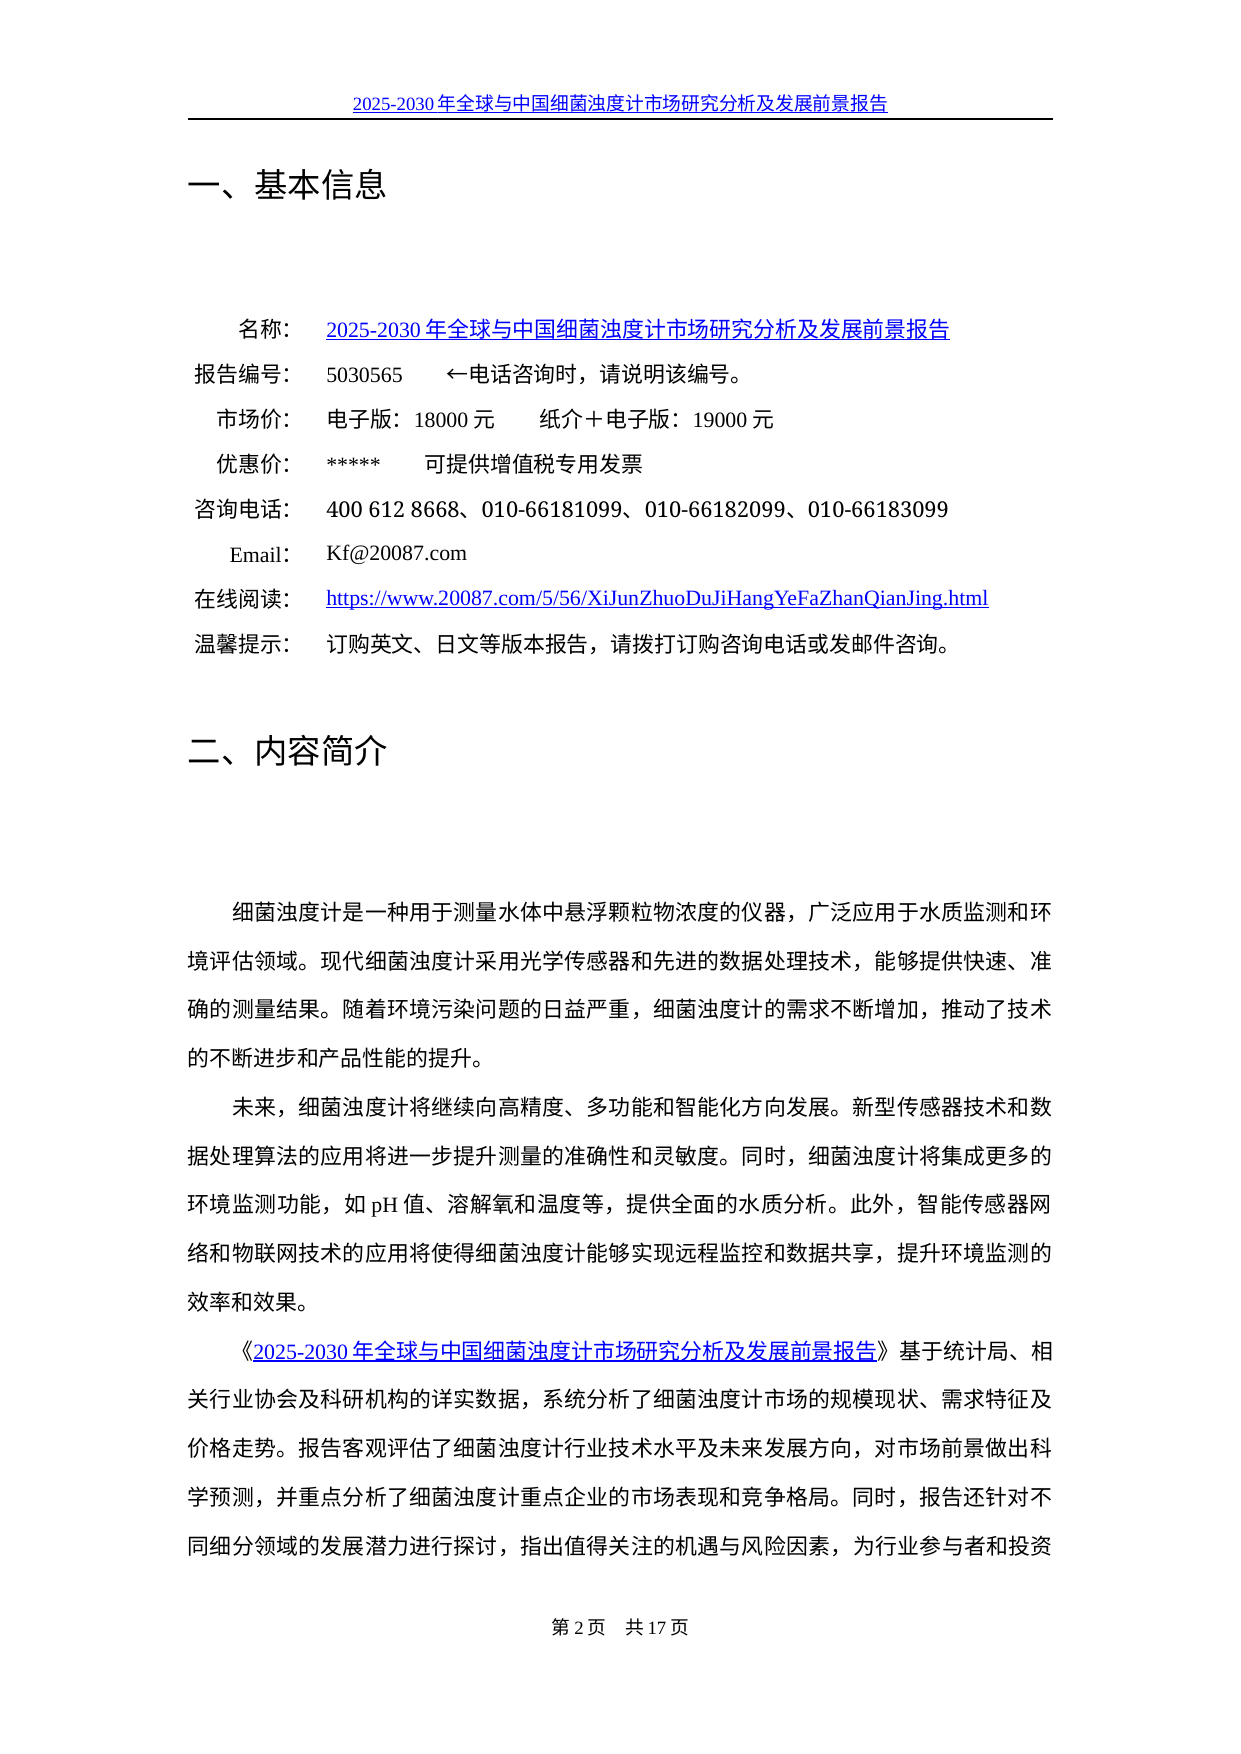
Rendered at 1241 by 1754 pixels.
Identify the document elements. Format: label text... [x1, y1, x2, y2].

table_cell 温馨提示： [167, 627, 315, 672]
table_cell ***** 可提供增值税专用发票 [315, 447, 1073, 492]
table_cell 市场价： [167, 402, 315, 447]
table_cell 电子版：18000 元 纸介＋电子版：19000 元 [315, 402, 1073, 447]
table_cell Email： [167, 537, 315, 582]
title 二、内容简介 [187, 717, 1053, 782]
table_header 名称： [167, 312, 315, 357]
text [187, 894, 1053, 1561]
table_cell 订购英文、日文等版本报告，请拨打订购咨询电话或发邮件咨询。 [315, 627, 1073, 672]
table_cell 优惠价： [167, 447, 315, 492]
table_header 2025-2030年全球与中国细菌浊度计市场研究分析及发展前景报告 [315, 312, 1073, 357]
title 一、基本信息 [187, 150, 1053, 215]
table_cell 5030565 ←电话咨询时，请说明该编号。 [315, 357, 1073, 402]
table_cell 报告编号： [167, 357, 315, 402]
table_cell 在线阅读： [167, 582, 315, 627]
table_cell Kf@20087.com [315, 537, 1073, 582]
table_cell [315, 582, 1073, 627]
table_cell 400 612 8668、010-66181099、010-66182099、010-66183099 [315, 492, 1073, 537]
table_cell 咨询电话： [167, 492, 315, 537]
